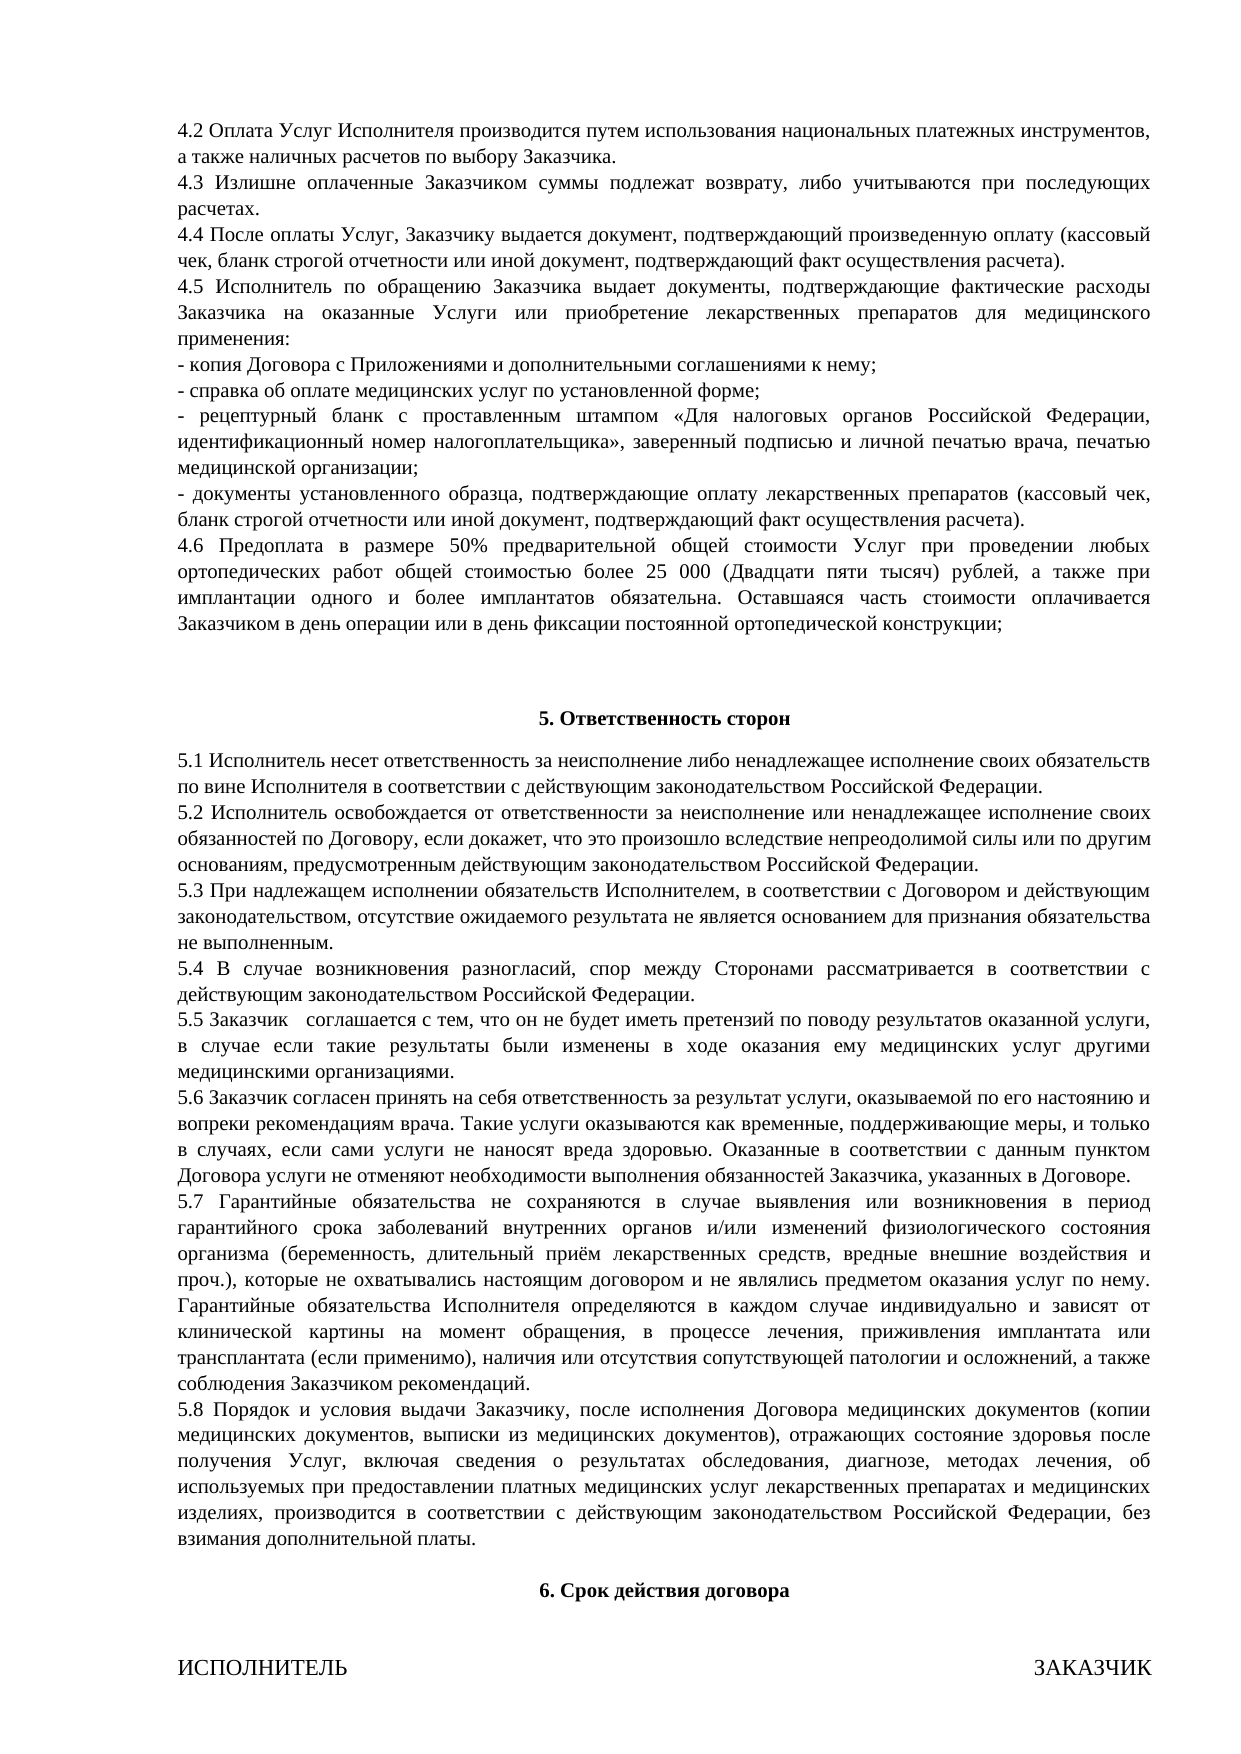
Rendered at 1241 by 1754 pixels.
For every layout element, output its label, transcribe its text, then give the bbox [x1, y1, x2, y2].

text 4.2 Оплата Услуг Исполнителя производится путем использования национальных платежных инструментов, а также наличных расчетов по выбору Заказчика. [177, 118, 1152, 168]
text 6. Срок действия договора [177, 1578, 1152, 1602]
text 5.7 Гарантийные обязательства не сохраняются в случае выявления или возникновения в период гарантийного срока заболеваний внутренних органов и/или изменений физиологического состояния организма (беременность, длительный приём лекарственных средств, вредные внешние воздействия и проч.), которые не охватывались настоящим договором и не являлись предметом оказания услуг по нему. Гарантийные обязательства Исполнителя определяются в каждом случае индивидуально и зависят от клинической картины на момент обращения, в процессе лечения, приживления имплантата или трансплантата (если применимо), наличия или отсутствия сопутствующей патологии и осложнений, а также соблюдения Заказчиком рекомендаций. [177, 1189, 1152, 1394]
text 5.3 При надлежащем исполнении обязательств Исполнителем, в соответствии с Договором и действующим законодательством, отсутствие ожидаемого результата не является основанием для признания обязательства не выполненным. [177, 878, 1152, 954]
text 5.4 В случае возникновения разногласий, спор между Сторонами рассматривается в соответствии с действующим законодательством Российской Федерации. [177, 956, 1152, 1006]
text 5.1 Исполнитель несет ответственность за неисполнение либо ненадлежащее исполнение своих обязательств по вине Исполнителя в соответствии с действующим законодательством Российской Федерации. [177, 748, 1152, 798]
text 4.6 Предоплата в размере 50% предварительной общей стоимости Услуг при проведении любых ортопедических работ общей стоимостью более 25 000 (Двадцати пяти тысяч) рублей, а также при имплантации одного и более имплантатов обязательна. Оставшаяся часть стоимости оплачивается Заказчиком в день операции или в день фиксации постоянной ортопедической конструкции; [177, 533, 1152, 635]
text 4.5 Исполнитель по обращению Заказчика выдает документы, подтверждающие фактические расходы Заказчика на оказанные Услуги или приобретение лекарственных препаратов для медицинского применения: [177, 274, 1152, 350]
text - документы установленного образца, подтверждающие оплату лекарственных препаратов (кассовый чек, бланк строгой отчетности или иной документ, подтверждающий факт осуществления расчета). [177, 481, 1152, 531]
text 5.2 Исполнитель освобождается от ответственности за неисполнение или ненадлежащее исполнение своих обязанностей по Договору, если докажет, что это произошло вследствие непреодолимой силы или по другим основаниям, предусмотренным действующим законодательством Российской Федерации. [177, 800, 1152, 876]
text 5.6 Заказчик согласен принять на себя ответственность за результат услуги, оказываемой по его настоянию и вопреки рекомендациям врача. Такие услуги оказываются как временные, поддерживающие меры, и только в случаях, если сами услуги не наносят вреда здоровью. Оказанные в соответствии с данным пунктом Договора услуги не отменяют необходимости выполнения обязанностей Заказчика, указанных в Договоре. [177, 1085, 1152, 1187]
text 5.8 Порядок и условия выдачи Заказчику, после исполнения Договора медицинских документов (копии медицинских документов, выписки из медицинских документов), отражающих состояние здоровья после получения Услуг, включая сведения о результатах обследования, диагнозе, методах лечения, об используемых при предоставлении платных медицинских услуг лекарственных препаратах и медицинских изделиях, производится в соответствии с действующим законодательством Российской Федерации, без взимания дополнительной платы. [177, 1396, 1152, 1550]
text 5.5 Заказчик соглашается с тем, что он не будет иметь претензий по поводу результатов оказанной услуги, в случае если такие результаты были изменены в ходе оказания ему медицинских услуг другими медицинскими организациями. [177, 1007, 1152, 1083]
text 4.4 После оплаты Услуг, Заказчику выдается документ, подтверждающий произведенную оплату (кассовый чек, бланк строгой отчетности или иной документ, подтверждающий факт осуществления расчета). [177, 222, 1152, 272]
text 5. Ответственность сторон [177, 705, 1152, 729]
text - копия Договора с Приложениями и дополнительными соглашениями к нему; [177, 352, 1152, 376]
text 4.3 Излишне оплаченные Заказчиком суммы подлежат возврату, либо учитываются при последующих расчетах. [177, 170, 1152, 220]
text - справка об оплате медицинских услуг по установленной форме; [177, 377, 1152, 402]
text - рецептурный бланк с проставленным штампом «Для налоговых органов Российской Федерации, идентификационный номер налогоплательщика», заверенный подписью и личной печатью врача, печатью медицинской организации; [177, 403, 1152, 479]
